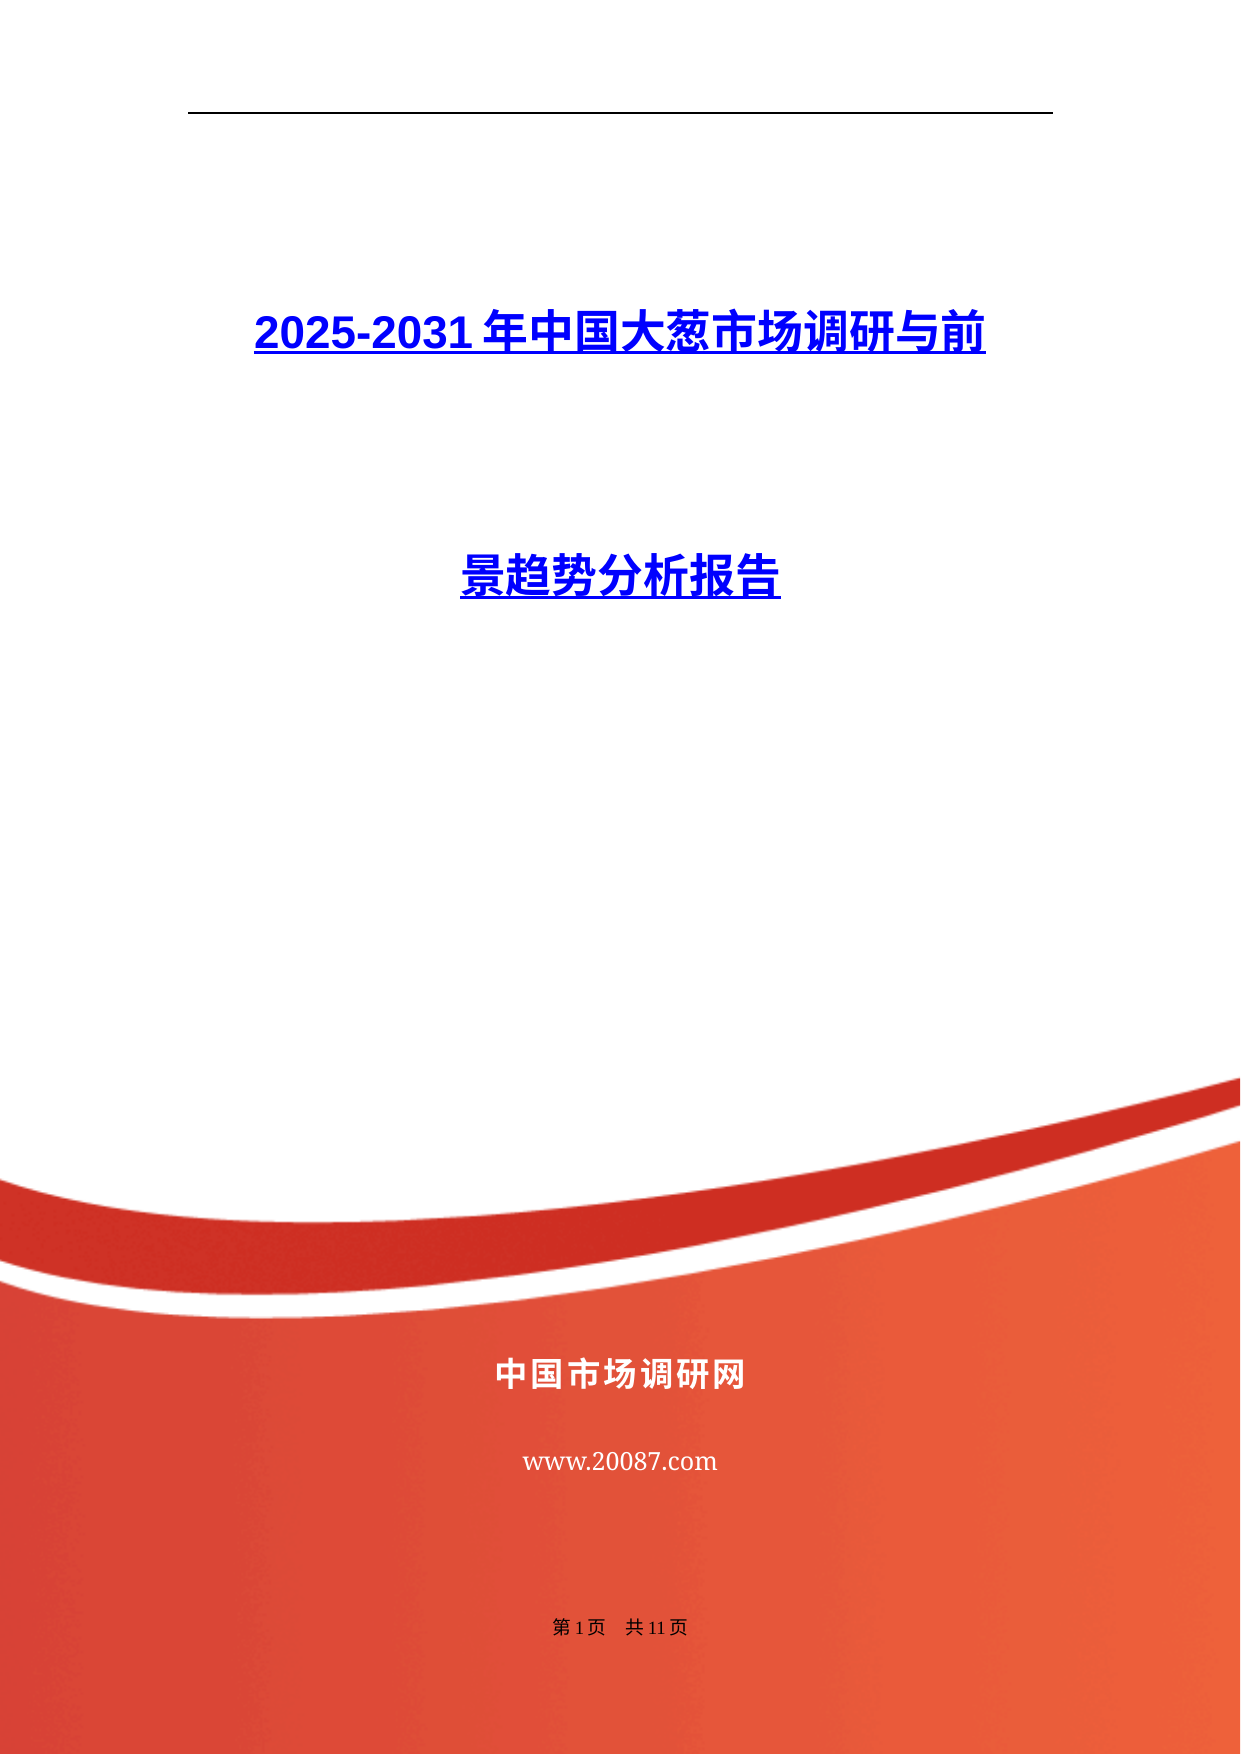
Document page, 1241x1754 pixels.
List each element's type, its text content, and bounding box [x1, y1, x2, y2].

text www.20087.com [187, 1428, 1053, 1493]
picture [0, 1006, 1241, 1754]
subtitle 中国市场调研网 [187, 1339, 1053, 1404]
table_header 2025-2031年中国大葱市场调研与前景趋势分析报告 [188, 207, 1053, 773]
